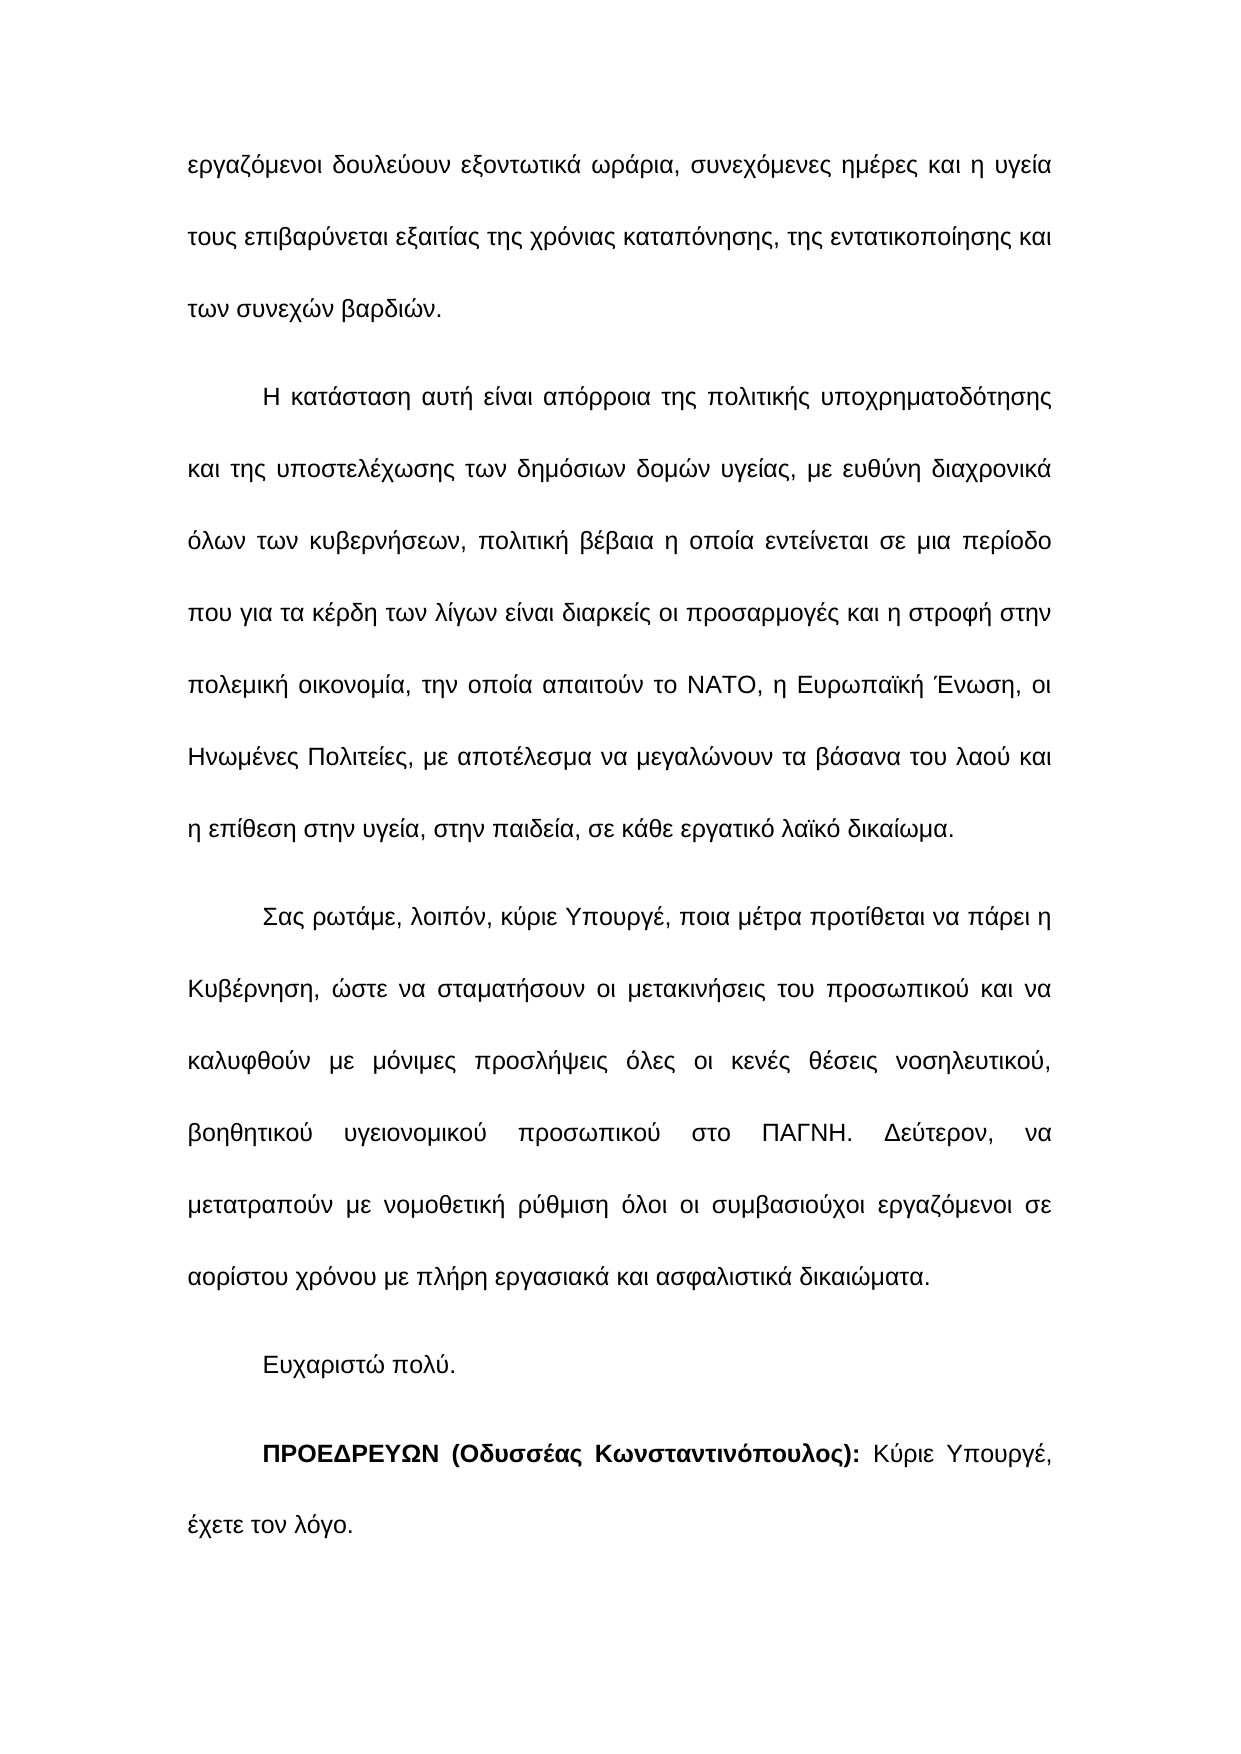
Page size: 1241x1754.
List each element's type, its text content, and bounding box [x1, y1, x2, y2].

text ΠΡΟΕΔΡΕΥΩΝ (Οδυσσέας Κωνσταντινόπουλος): Κύριε Υπουργέ, έχετε τον λόγο. [187, 1438, 1053, 1539]
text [187, 150, 1053, 322]
text Ευχαριστώ πολύ. [187, 1350, 1053, 1379]
text Σας ρωτάμε, λοιπόν, κύριε Υπουργέ, ποια μέτρα προτίθεται να πάρει η Κυβέρνηση, ώστε να σταματήσουν οι μετακινήσεις του προσωπικού και να καλυφθούν με μόνιμες προσλήψεις όλες οι κενές θέσεις νοσηλευτικού, βοηθητικού υγειονομικού προσωπικού στο ΠΑΓΝΗ. Δεύτερον, να μετατραπούν με νομοθετική ρύθμιση όλοι οι συμβασιούχοι εργαζόμενοι σε αορίστου χρόνου με πλήρη εργασιακά και ασφαλιστικά δικαιώματα. [187, 902, 1053, 1290]
text Η κατάσταση αυτή είναι απόρροια της πολιτικής υποχρηματοδότησης και της υποστελέχωσης των δημόσιων δομών υγείας, με ευθύνη διαχρονικά όλων των κυβερνήσεων, πολιτική βέβαια η οποία εντείνεται σε μια περίοδο που για τα κέρδη των λίγων είναι διαρκείς οι προσαρμογές και η στροφή στην πολεμική οικονομία, την οποία απαιτούν το ΝΑΤΟ, η Ευρωπαϊκή Ένωση, οι Ηνωμένες Πολιτείες, με αποτέλεσμα να μεγαλώνουν τα βάσανα του λαού και η επίθεση στην υγεία, στην παιδεία, σε κάθε εργατικό λαϊκό δικαίωμα. [187, 382, 1053, 842]
